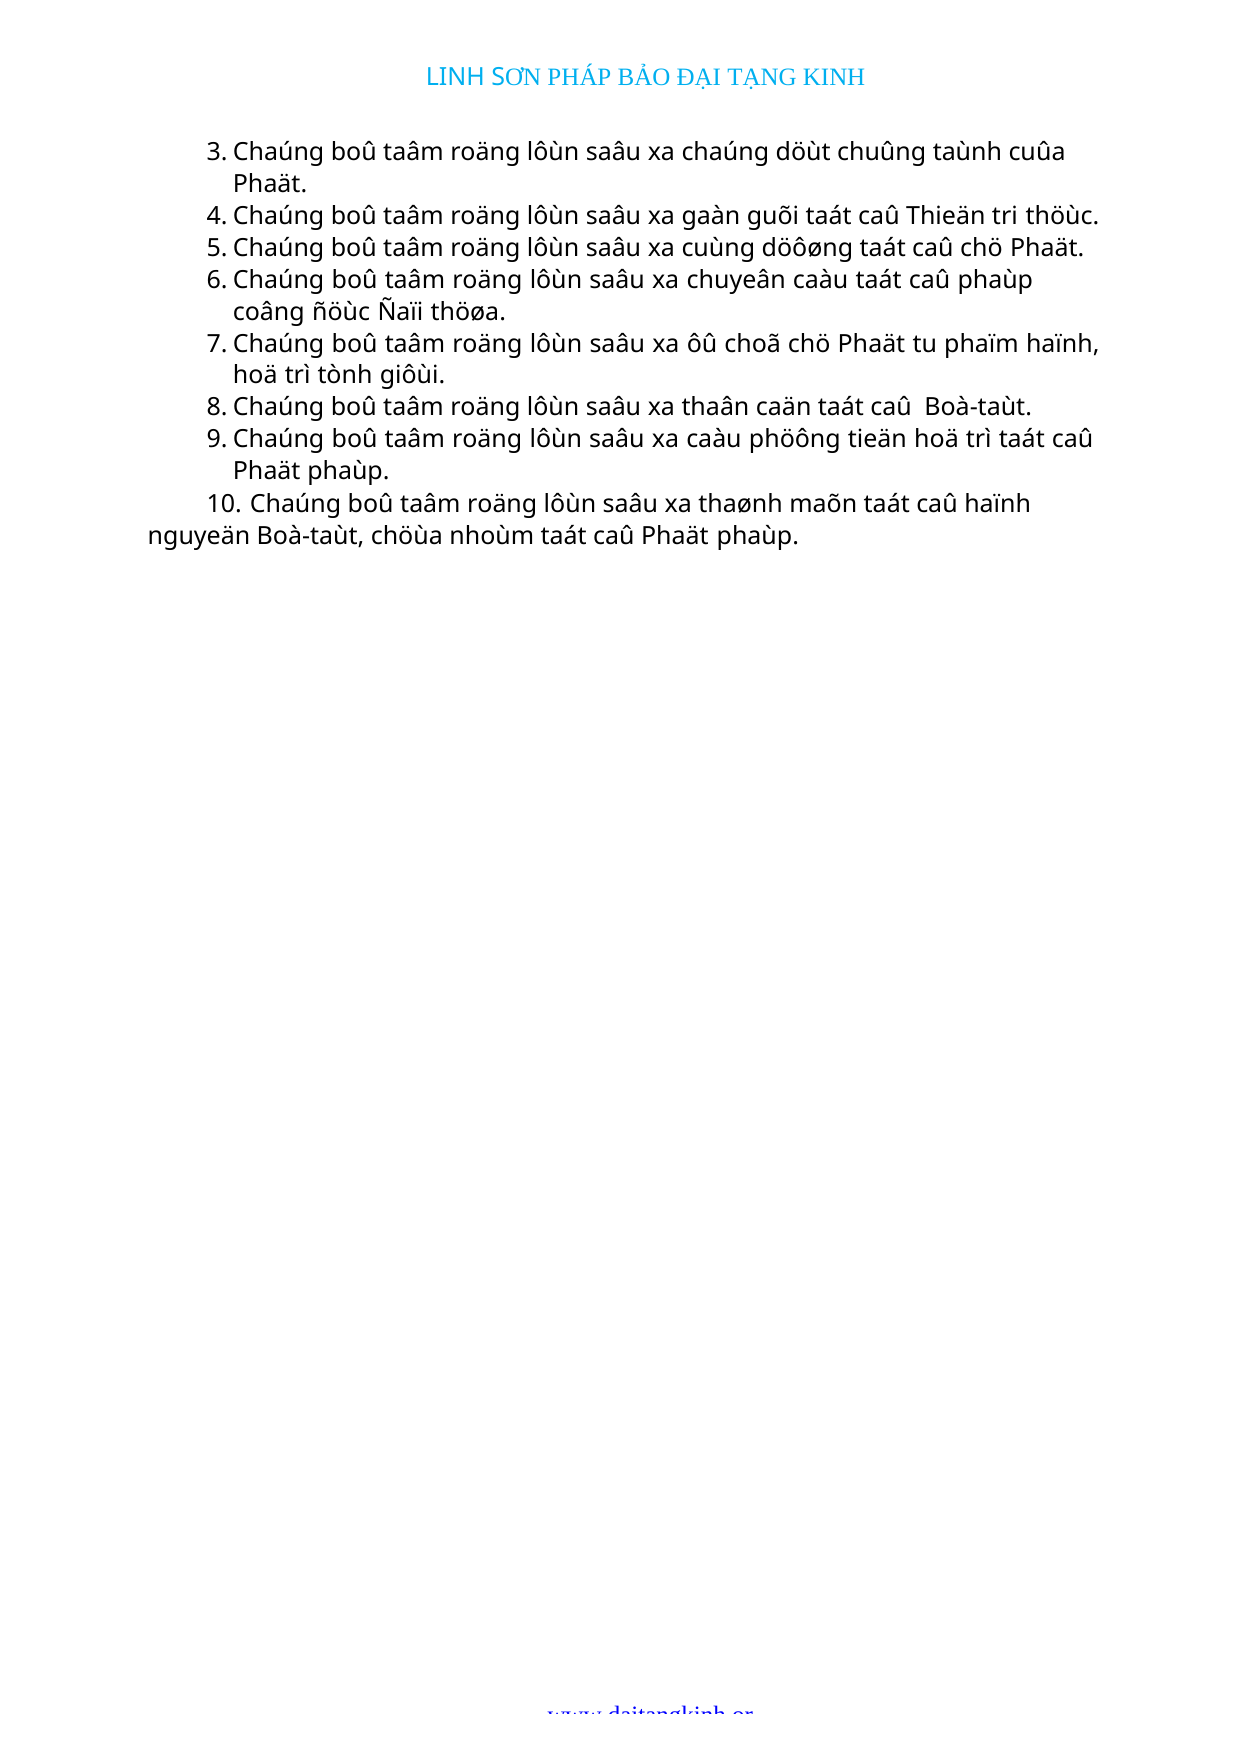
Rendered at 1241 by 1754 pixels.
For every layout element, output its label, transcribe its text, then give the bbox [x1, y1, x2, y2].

list Chaúng boû taâm roäng lôùn saâu xa ôû choã chö Phaät tu phaïm haïnh, hoä trì tònh giôùi. [206, 327, 1105, 390]
list Chaúng boû taâm roäng lôùn saâu xa cuùng döôøng taát caû chö Phaät. [206, 231, 1105, 263]
list Chaúng boû taâm roäng lôùn saâu xa thaønh maõn taát caû haïnh nguyeän Boà-taùt, chöùa nhoùm taát caû Phaät phaùp. [147, 487, 1092, 552]
list Chaúng boû taâm roäng lôùn saâu xa chaúng döùt chuûng taùnh cuûa Phaät. [206, 135, 1105, 199]
list Chaúng boû taâm roäng lôùn saâu xa gaàn guõi taát caû Thieän tri thöùc. [206, 199, 1105, 231]
list Chaúng boû taâm roäng lôùn saâu xa chuyeân caàu taát caû phaùp coâng ñöùc Ñaïi thöøa. [206, 263, 1105, 327]
list Chaúng boû taâm roäng lôùn saâu xa caàu phöông tieän hoä trì taát caû Phaät phaùp. [206, 422, 1105, 486]
list Chaúng boû taâm roäng lôùn saâu xa thaân caän taát caû Boà-taùt. [206, 390, 1105, 422]
